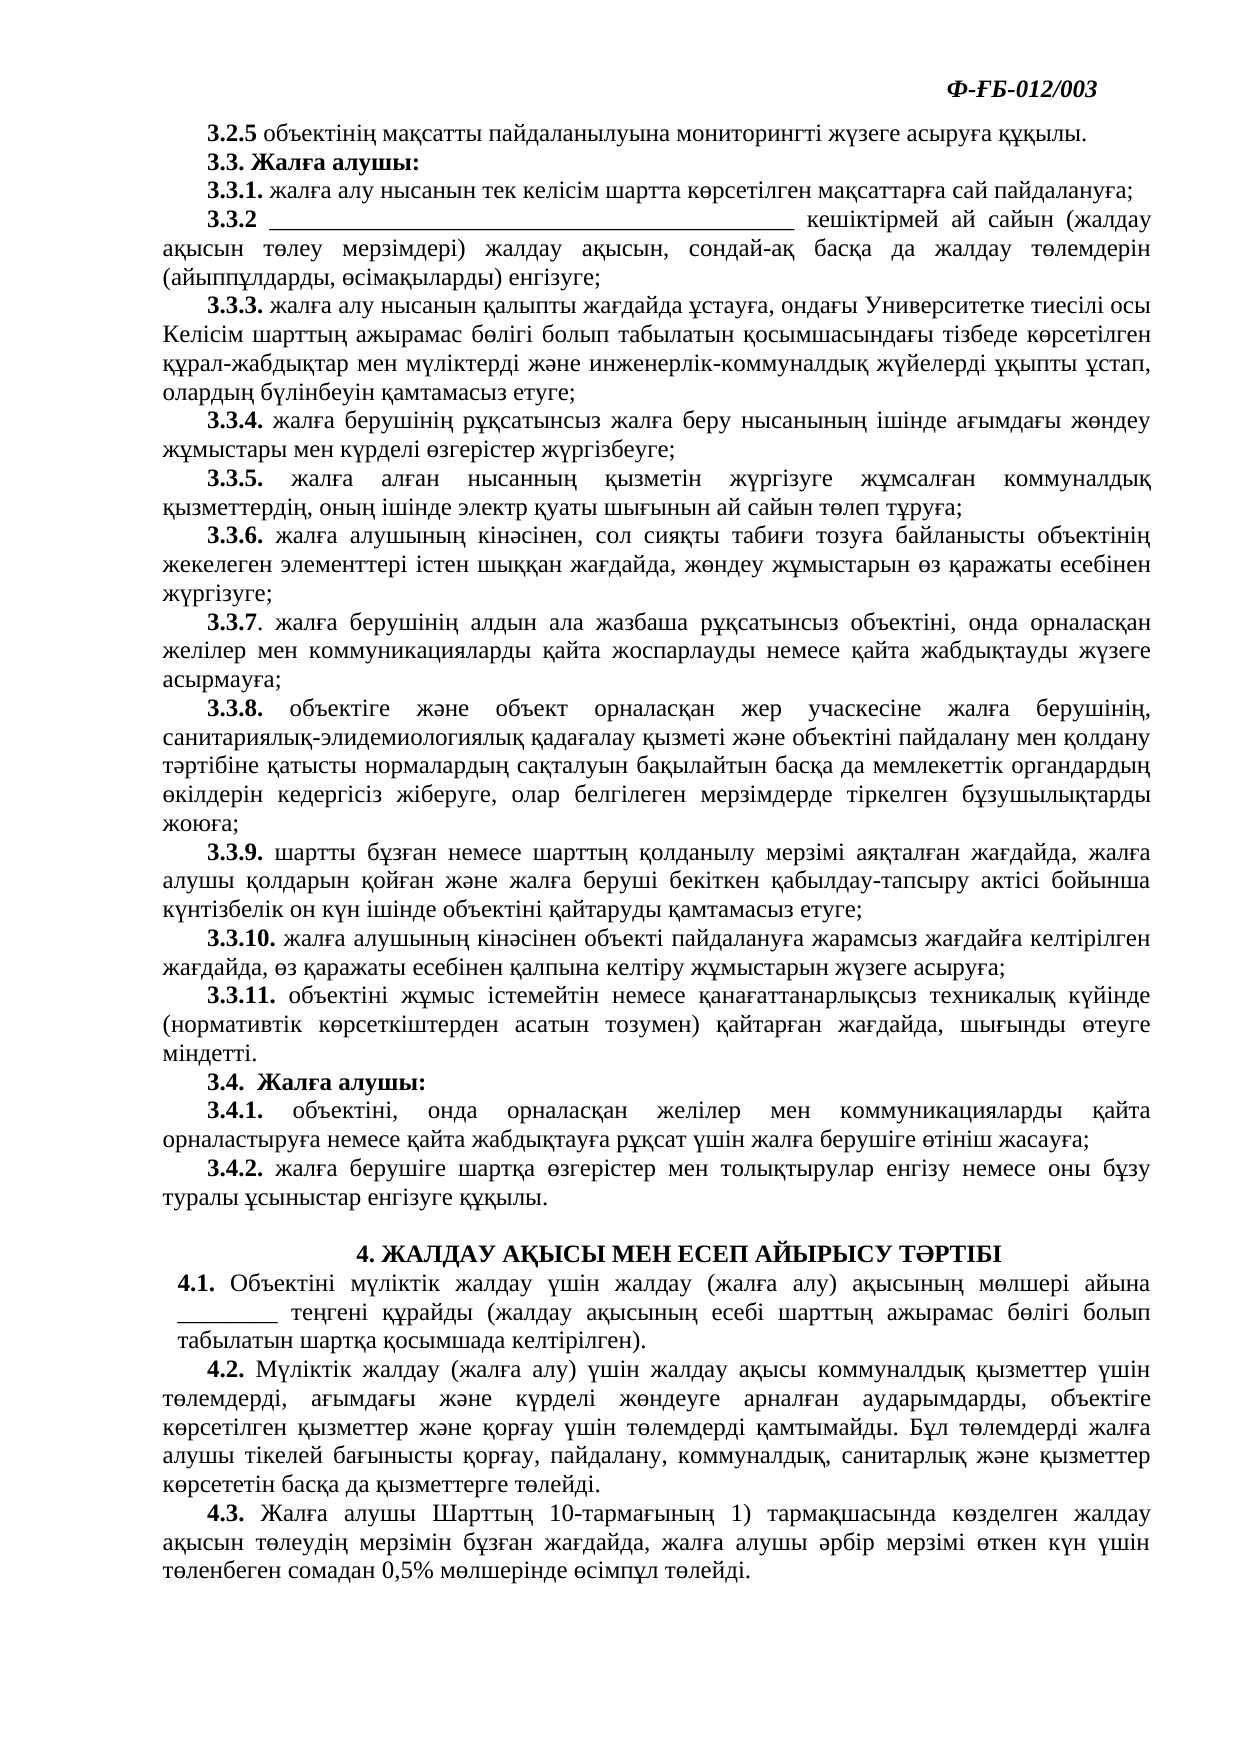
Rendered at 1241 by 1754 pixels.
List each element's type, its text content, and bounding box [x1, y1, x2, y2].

text 3.4.1. объектіні, онда орналасқан желілер мен коммуникацияларды қайта орналастыруға немесе қайта жабдықтауға рұқсат үшін жалға берушіге өтініш жасауға; [162, 1096, 1152, 1153]
text 4.3. Жалға алушы Шарттың 10-тармағының 1) тармақшасында көзделген жалдау ақысын төлеудің мерзімін бұзған жағдайда, жалға алушы әрбір мерзімі өткен күн үшін төленбеген сомадан 0,5% мөлшерінде өсімпұл төлейді. [162, 1498, 1152, 1584]
text 3.3.7. жалға берушінің алдын ала жазбаша рұқсатынсыз объектіні, онда орналасқан желілер мен коммуникацияларды қайта жоспарлауды немесе қайта жабдықтауды жүзеге асырмауға; [162, 607, 1152, 693]
text 4. ЖАЛДАУ АҚЫСЫ МЕН ЕСЕП АЙЫРЫСУ ТӘРТІБІ [162, 1239, 1152, 1268]
text 3.3.9. шартты бұзған немесе шарттың қолданылу мерзімі аяқталған жағдайда, жалға алушы қолдарын қойған және жалға беруші бекіткен қабылдау-тапсыру актісі бойынша күнтізбелік он күн ішінде объектіні қайтаруды қамтамасыз етуге; [162, 837, 1152, 923]
text 3.3.11. объектіні жұмыс істемейтін немесе қанағаттанарлықсыз техникалық күйінде (нормативтік көрсеткіштерден асатын тозумен) қайтарған жағдайда, шығынды өтеуге міндетті. [162, 981, 1152, 1067]
text 3.3.4. жалға берушінің рұқсатынсыз жалға беру нысанының ішінде ағымдағы жөндеу жұмыстары мен күрделі өзгерістер жүргізбеуге; [162, 406, 1152, 463]
text 3.3.1. жалға алу нысанын тек келісім шартта көрсетілген мақсаттарға сай пайдалануға; [162, 176, 1152, 204]
text 3.4.2. жалға берушіге шартқа өзгерістер мен толықтырулар енгізу немесе оны бұзу туралы ұсыныстар енгізуге құқылы. [162, 1153, 1152, 1211]
text 3.3. Жалға алушы: [162, 147, 1152, 176]
text 3.3.2 __________________________________________ кешіктірмей ай сайын (жалдау ақысын төлеу мерзімдері) жалдау ақысын, сондай-ақ басқа да жалдау төлемдерін (айыппұлдарды, өсімақыларды) енгізуге; [162, 204, 1152, 291]
text 3.3.6. жалға алушының кінәсінен, сол сияқты табиғи тозуға байланысты объектінің жекелеген элементтері істен шыққан жағдайда, жөндеу жұмыстарын өз қаражаты есебінен жүргізуге; [162, 521, 1152, 607]
text 3.2.5 объектінің мақсатты пайдаланылуына мониторингті жүзеге асыруға құқылы. [162, 118, 1152, 147]
text 3.3.3. жалға алу нысанын қалыпты жағдайда ұстауға, ондағы Университетке тиесілі осы Келісім шарттың ажырамас бөлігі болып табылатын қосымшасындағы тізбеде көрсетілген құрал-жабдықтар мен мүліктерді және инженерлік-коммуналдық жүйелерді ұқыпты ұстап, олардың бүлінбеуін қамтамасыз етуге; [162, 291, 1152, 406]
text 3.4. Жалға алушы: [162, 1067, 1152, 1096]
text 3.3.10. жалға алушының кінәсінен объекті пайдалануға жарамсыз жағдайға келтірілген жағдайда, өз қаражаты есебінен қалпына келтіру жұмыстарын жүзеге асыруға; [162, 923, 1152, 981]
text 3.3.5. жалға алған нысанның қызметін жүргізуге жұмсалған коммуналдық қызметтердің, оның ішінде электр қуаты шығынын ай сайын төлеп тұруға; [162, 463, 1152, 521]
text 4.2. Мүліктік жалдау (жалға алу) үшін жалдау ақысы коммуналдық қызметтер үшін төлемдерді, ағымдағы және күрделі жөндеуге арналған аударымдарды, объектіге көрсетілген қызметтер және қорғау үшін төлемдерді қамтымайды. Бұл төлемдерді жалға алушы тікелей бағынысты қорғау, пайдалану, коммуналдық, санитарлық және қызметтер көрсететін басқа да қызметтерге төлейді. [162, 1354, 1152, 1498]
text 4.1. Объектіні мүліктік жалдау үшін жалдау (жалға алу) ақысының мөлшері айына ________ теңгені құрайды (жалдау ақысының есебі шарттың ажырамас бөлігі болып табылатын шартқа қосымшада келтірілген). [177, 1268, 1152, 1354]
text 3.3.8. объектіге және объект орналасқан жер учаскесіне жалға берушінің, санитариялық-элидемиологиялық қадағалау қызметі және объектіні пайдалану мен қолдану тәртібіне қатысты нормалардың сақталуын бақылайтын басқа да мемлекеттік органдардың өкілдерін кедергісіз жіберуге, олар белгілеген мерзімдерде тіркелген бұзушылықтарды жоюға; [162, 693, 1152, 837]
